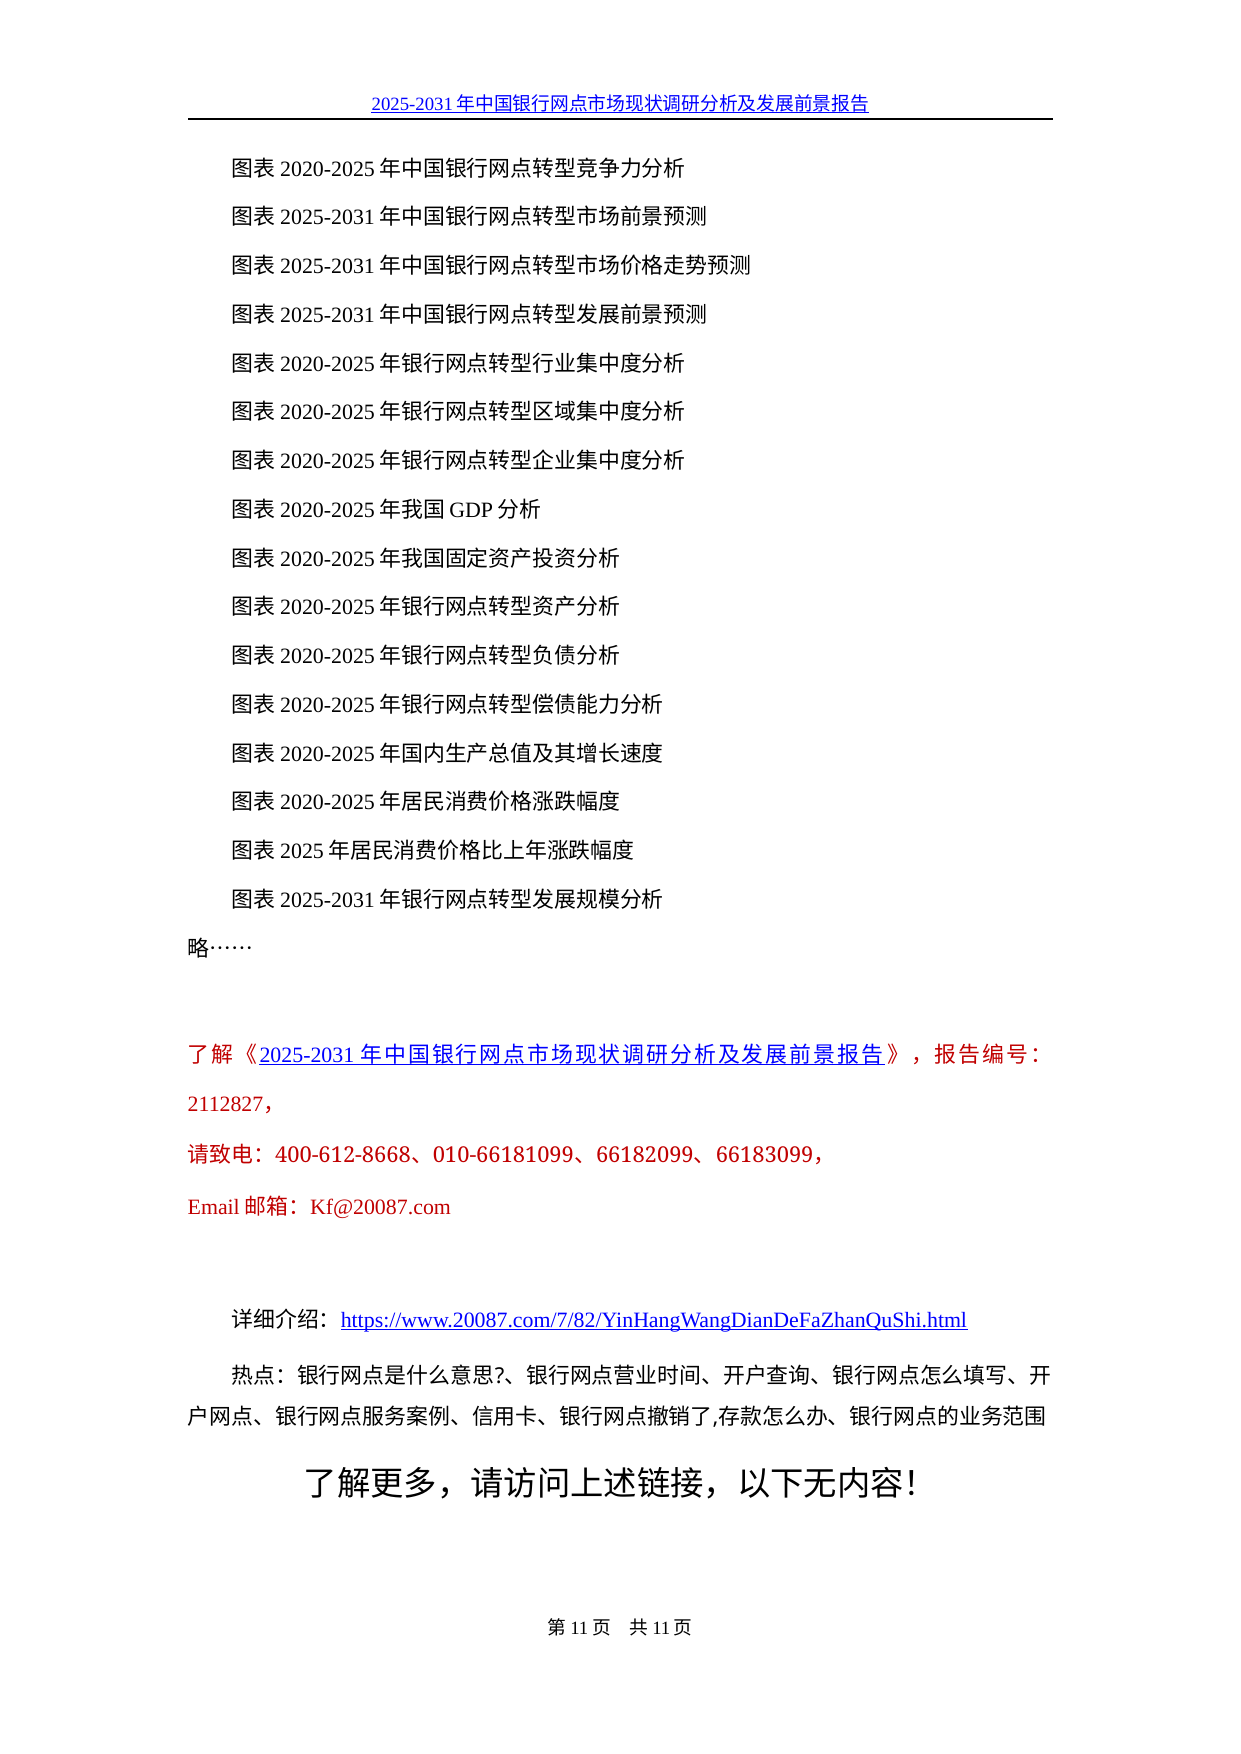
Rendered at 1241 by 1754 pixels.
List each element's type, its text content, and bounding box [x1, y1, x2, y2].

text 详细介绍：https://www.20087.com/7/82/YinHangWangDianDeFaZhanQuShi.html [187, 1301, 1053, 1334]
text 热点：银行网点是什么意思?、银行网点营业时间、开户查询、银行网点怎么填写、开户网点、银行网点服务案例、信用卡、银行网点撤销了,存款怎么办、银行网点的业务范围 [187, 1358, 1053, 1431]
text 请致电：400-612-8668、010-66181099、66182099、66183099， [187, 1137, 1053, 1169]
title 了解更多，请访问上述链接，以下无内容！ [187, 1449, 1053, 1514]
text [187, 150, 1053, 963]
text Email邮箱：Kf@20087.com [187, 1188, 1053, 1221]
text 了解《2025-2031年中国银行网点市场现状调研分析及发展前景报告》，报告编号：2112827， [187, 1037, 1053, 1118]
